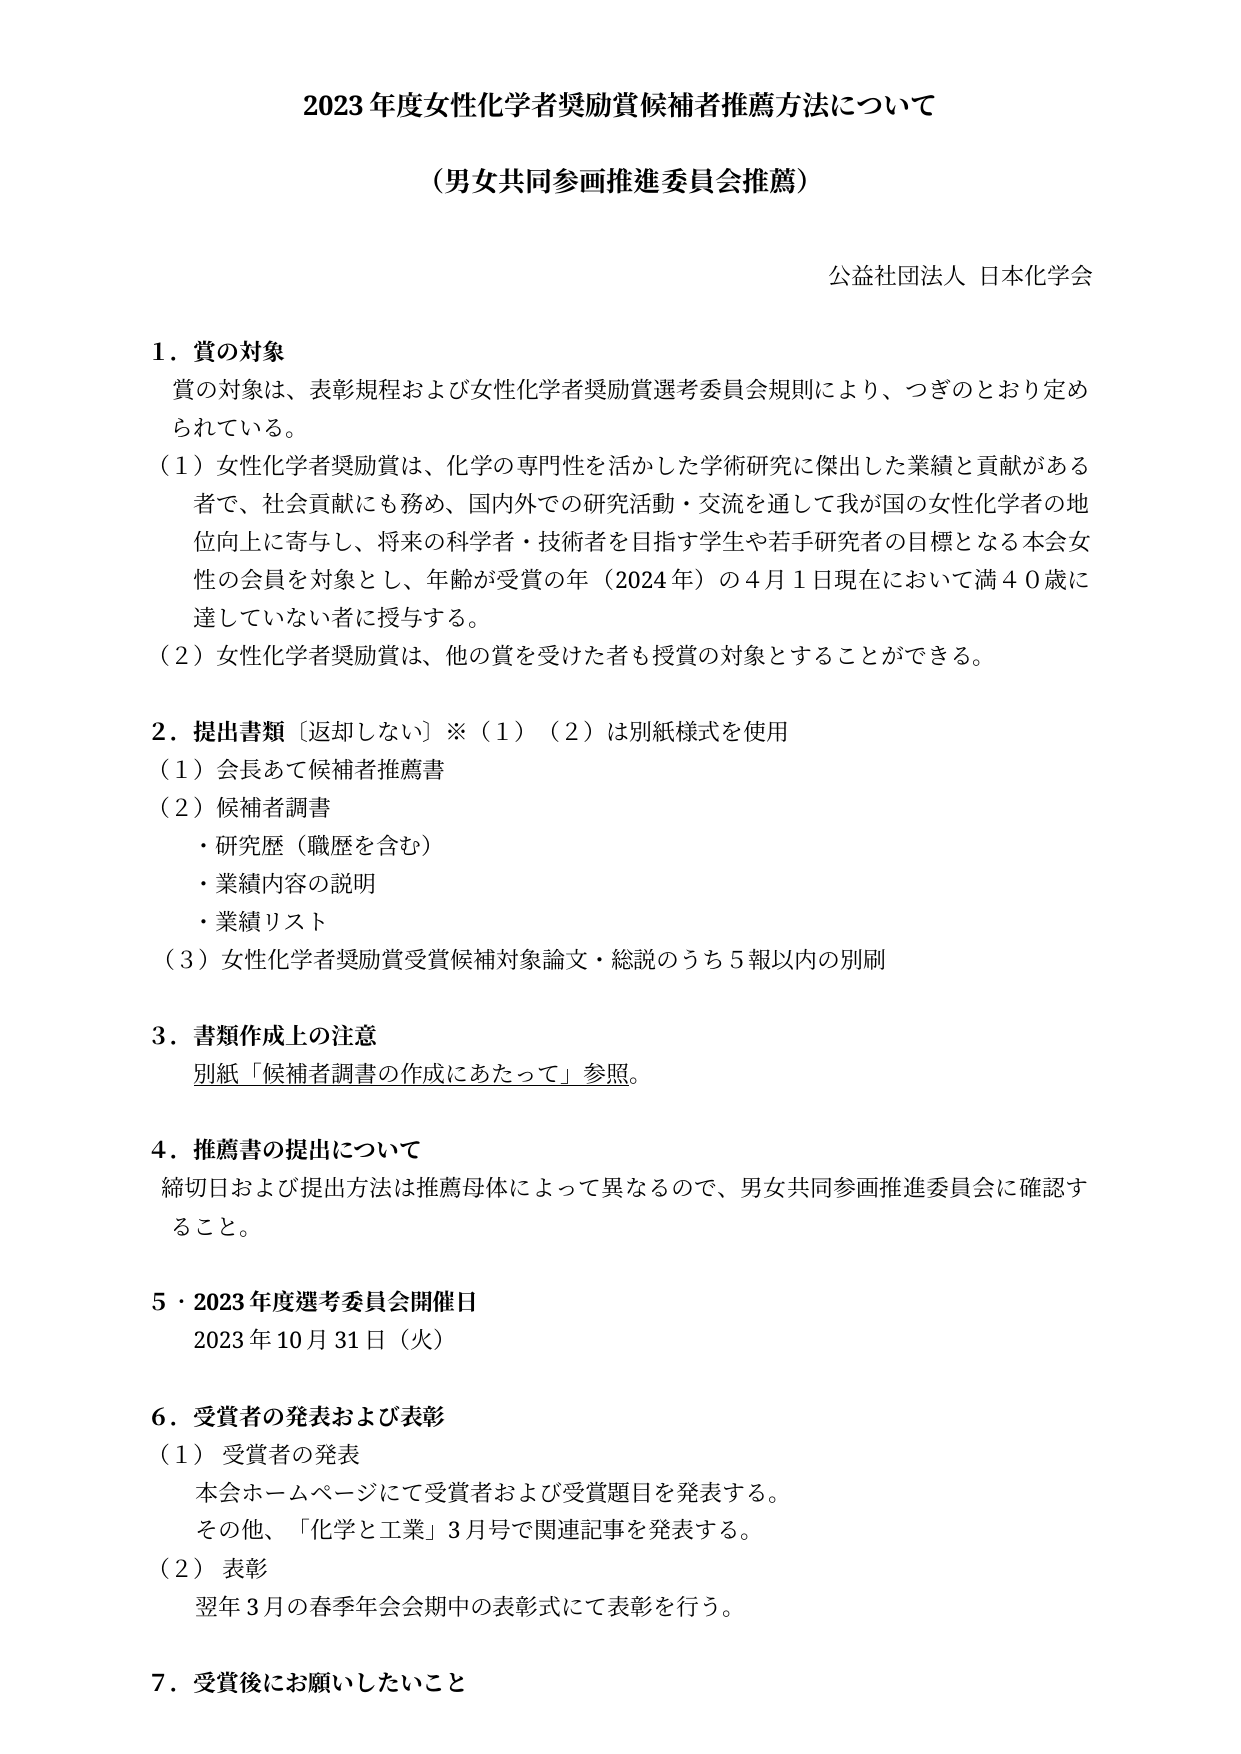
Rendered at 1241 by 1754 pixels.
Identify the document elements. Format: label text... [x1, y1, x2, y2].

text その他、「化学と工業」3月号で関連記事を発表する。 [173, 1510, 1092, 1548]
text ３．書類作成上の注意 [148, 1016, 1092, 1054]
text ・研究歴（職歴を含む） [192, 826, 1092, 864]
text １．賞の対象 [148, 332, 1092, 369]
text （３）女性化学者奨励賞受賞候補対象論文・総説のうち５報以内の別刷 [152, 940, 1092, 978]
text ６．受賞者の発表および表彰 [148, 1396, 1092, 1434]
text （２） 表彰 [148, 1548, 1092, 1586]
text ２．提出書類〔返却しない〕※（１）（２）は別紙様式を使用 [148, 712, 1092, 750]
text （２）候補者調書 [148, 788, 1092, 826]
text 公益社団法人 日本化学会 [148, 256, 1092, 293]
text ４．推薦書の提出について [148, 1130, 1092, 1168]
text （１） 受賞者の発表 [148, 1434, 1092, 1472]
text （１）女性化学者奨励賞は、化学の専門性を活かした学術研究に傑出した業績と貢献がある者で、社会貢献にも務め、国内外での研究活動・交流を通して我が国の女性化学者の地位向上に寄与し、将来の科学者・技術者を目指す学生や若手研究者の目標となる本会女性の会員を対象とし、年齢が受賞の年（2024年）の４月１日現在において満４０歳に達していない者に授与する。 [148, 446, 1092, 636]
text 本会ホームページにて受賞者および受賞題目を発表する。 [173, 1472, 1092, 1510]
text 別紙「候補者調書の作成にあたって」参照。 [148, 1054, 1092, 1092]
text 2023年10月31日（火） [170, 1320, 1092, 1358]
text 翌年3月の春季年会会期中の表彰式にて表彰を行う。 [173, 1586, 1092, 1624]
text 2023年度女性化学者奨励賞候補者推薦方法について [148, 65, 1092, 141]
text 賞の対象は、表彰規程および女性化学者奨励賞選考委員会規則により、つぎのとおり定められている。 [148, 369, 1092, 446]
text （男女共同参画推進委員会推薦） [148, 141, 1092, 217]
text （２）女性化学者奨励賞は、他の賞を受けた者も授賞の対象とすることができる。 [148, 636, 1092, 674]
text 締切日および提出方法は推薦母体によって異なるので、男女共同参画推進委員会に確認すること。 [148, 1168, 1092, 1244]
text ・業績リスト [192, 902, 1092, 940]
text ・業績内容の説明 [192, 864, 1092, 902]
text ５．2023年度選考委員会開催日 [148, 1282, 1092, 1320]
text ７．受賞後にお願いしたいこと [148, 1662, 1092, 1700]
text （１）会長あて候補者推薦書 [148, 750, 1092, 788]
